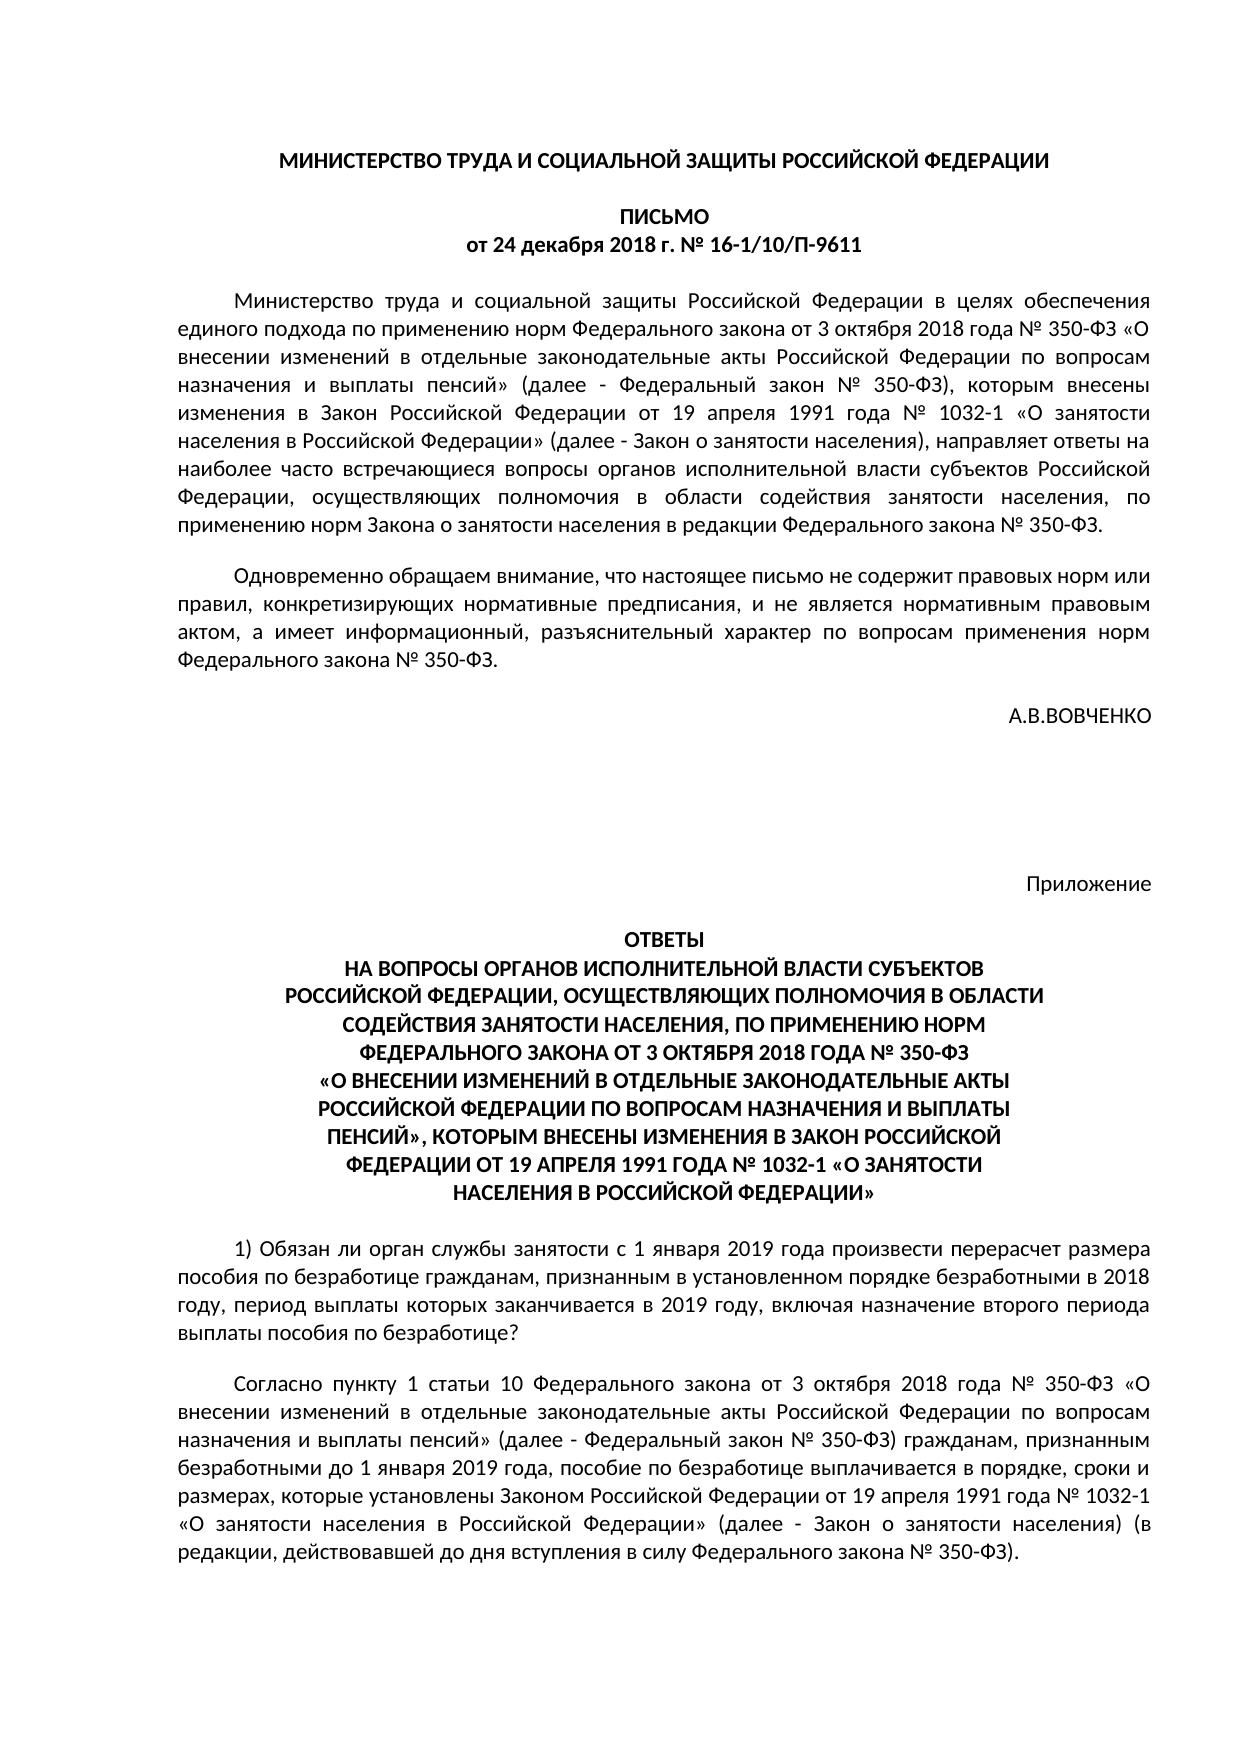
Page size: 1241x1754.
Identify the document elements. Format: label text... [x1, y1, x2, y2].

title ПЕНСИЙ», КОТОРЫМ ВНЕСЕНЫ ИЗМЕНЕНИЯ В ЗАКОН РОССИЙСКОЙ [177, 1122, 1152, 1150]
text А.В.ВОВЧЕНКО [177, 701, 1152, 729]
title СОДЕЙСТВИЯ ЗАНЯТОСТИ НАСЕЛЕНИЯ, ПО ПРИМЕНЕНИЮ НОРМ [177, 1010, 1152, 1038]
title ФЕДЕРАЦИИ ОТ 19 АПРЕЛЯ 1991 ГОДА № 1032-1 «О ЗАНЯТОСТИ [177, 1150, 1152, 1178]
text Одновременно обращаем внимание, что настоящее письмо не содержит правовых норм или правил, конкретизирующих нормативные предписания, и не является нормативным правовым актом, а имеет информационный, разъяснительный характер по вопросам применения норм Федерального закона № 350-ФЗ. [177, 561, 1152, 673]
title НАСЕЛЕНИЯ В РОССИЙСКОЙ ФЕДЕРАЦИИ» [177, 1178, 1152, 1206]
text 1) Обязан ли орган службы занятости с 1 января 2019 года произвести перерасчет размера пособия по безработице гражданам, признанным в установленном порядке безработными в 2018 году, период выплаты которых заканчивается в 2019 году, включая назначение второго периода выплаты пособия по безработице? [177, 1234, 1152, 1346]
title от 24 декабря 2018 г. № 16-1/10/П-9611 [177, 230, 1152, 258]
title РОССИЙСКОЙ ФЕДЕРАЦИИ ПО ВОПРОСАМ НАЗНАЧЕНИЯ И ВЫПЛАТЫ [177, 1094, 1152, 1122]
title РОССИЙСКОЙ ФЕДЕРАЦИИ, ОСУЩЕСТВЛЯЮЩИХ ПОЛНОМОЧИЯ В ОБЛАСТИ [177, 982, 1152, 1010]
title ПИСЬМО [177, 202, 1152, 230]
title МИНИСТЕРСТВО ТРУДА И СОЦИАЛЬНОЙ ЗАЩИТЫ РОССИЙСКОЙ ФЕДЕРАЦИИ [177, 146, 1152, 174]
text Министерство труда и социальной защиты Российской Федерации в целях обеспечения единого подхода по применению норм Федерального закона от 3 октября 2018 года № 350-ФЗ «О внесении изменений в отдельные законодательные акты Российской Федерации по вопросам назначения и выплаты пенсий» (далее - Федеральный закон № 350-ФЗ), которым внесены изменения в Закон Российской Федерации от 19 апреля 1991 года № 1032-1 «О занятости населения в Российской Федерации» (далее - Закон о занятости населения), направляет ответы на наиболее часто встречающиеся вопросы органов исполнительной власти субъектов Российской Федерации, осуществляющих полномочия в области содействия занятости населения, по применению норм Закона о занятости населения в редакции Федерального закона № 350-ФЗ. [177, 286, 1152, 538]
title ОТВЕТЫ [177, 926, 1152, 954]
title НА ВОПРОСЫ ОРГАНОВ ИСПОЛНИТЕЛЬНОЙ ВЛАСТИ СУБЪЕКТОВ [177, 954, 1152, 982]
text Согласно пункту 1 статьи 10 Федерального закона от 3 октября 2018 года № 350-ФЗ «О внесении изменений в отдельные законодательные акты Российской Федерации по вопросам назначения и выплаты пенсий» (далее - Федеральный закон № 350-ФЗ) гражданам, признанным безработными до 1 января 2019 года, пособие по безработице выплачивается в порядке, сроки и размерах, которые установлены Законом Российской Федерации от 19 апреля 1991 года № 1032-1 «О занятости населения в Российской Федерации» (далее - Закон о занятости населения) (в редакции, действовавшей до дня вступления в силу Федерального закона № 350-ФЗ). [177, 1369, 1152, 1565]
title ФЕДЕРАЛЬНОГО ЗАКОНА ОТ 3 ОКТЯБРЯ 2018 ГОДА № 350-ФЗ [177, 1038, 1152, 1066]
text Приложение [177, 869, 1152, 898]
title «О ВНЕСЕНИИ ИЗМЕНЕНИЙ В ОТДЕЛЬНЫЕ ЗАКОНОДАТЕЛЬНЫЕ АКТЫ [177, 1066, 1152, 1094]
